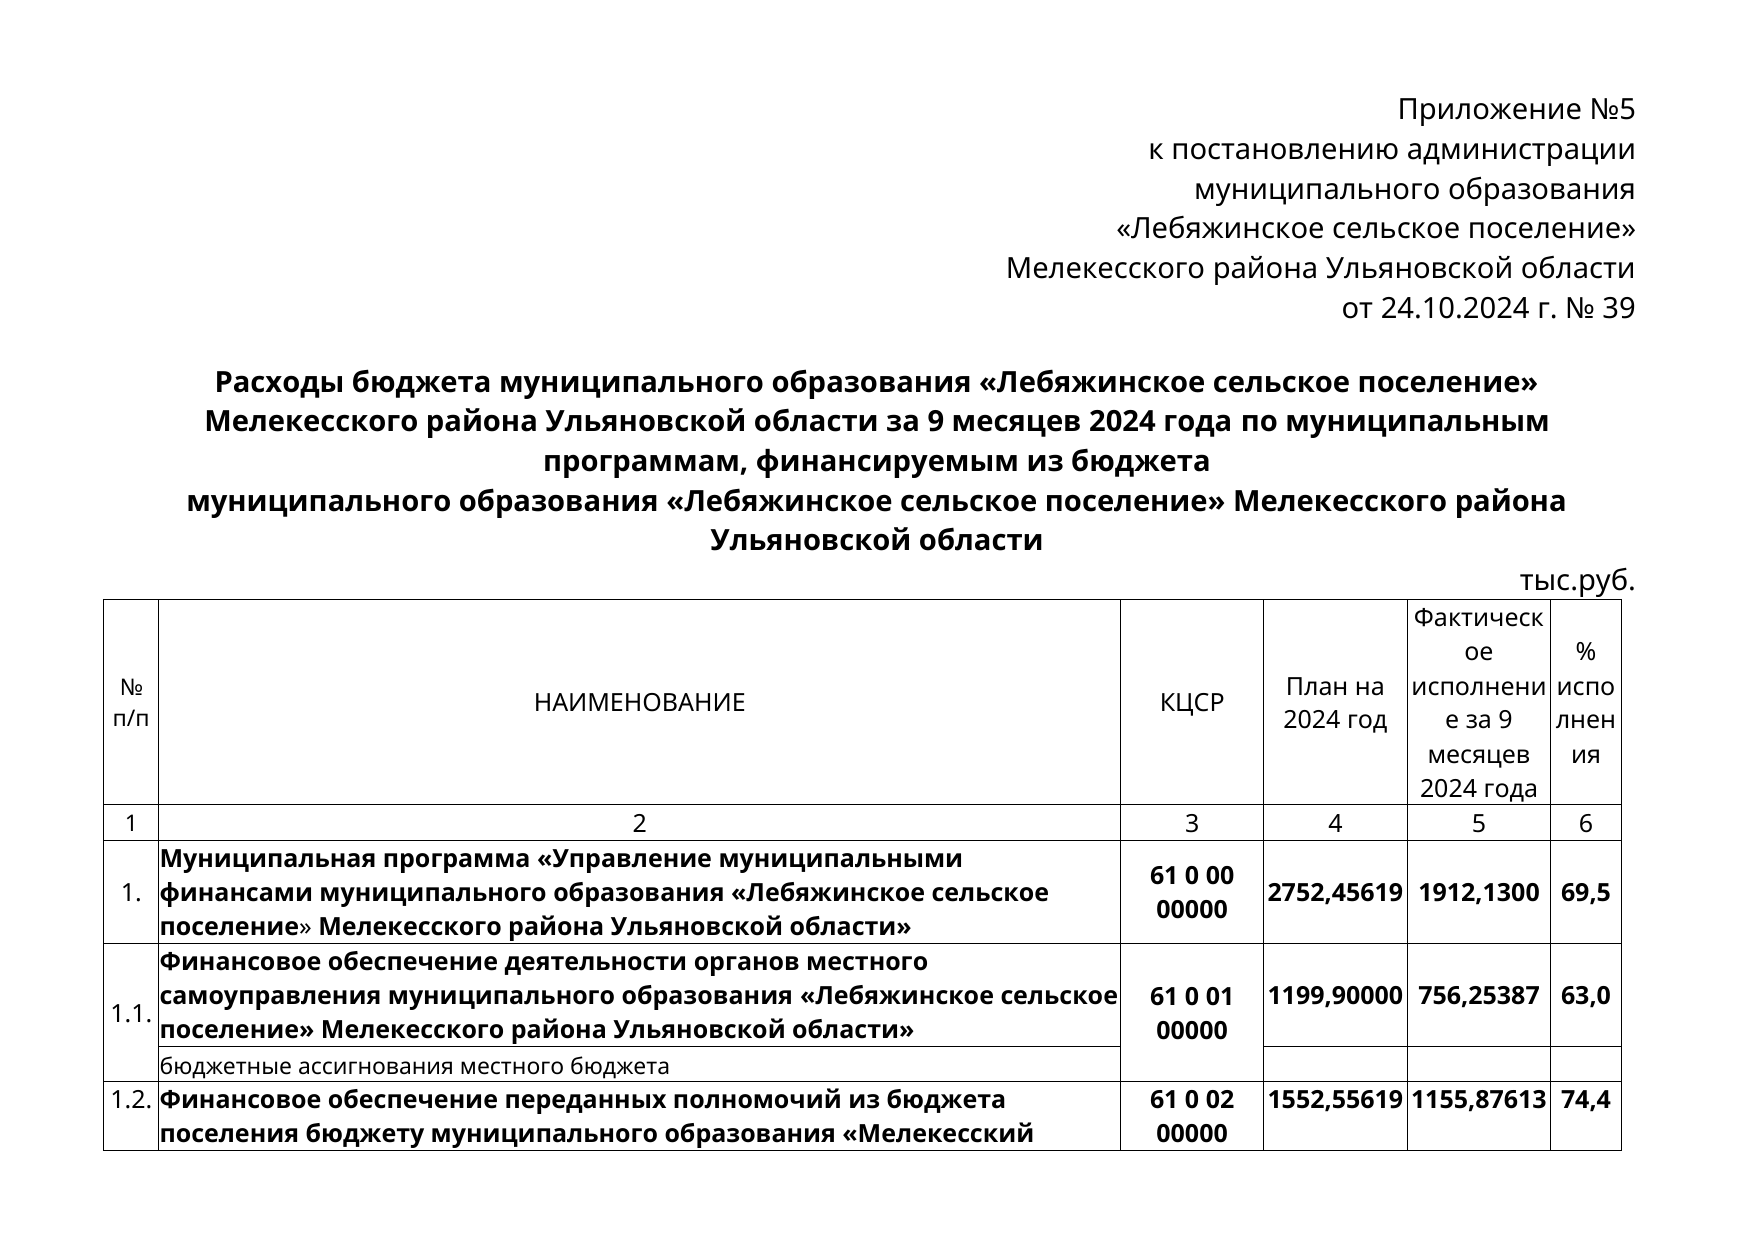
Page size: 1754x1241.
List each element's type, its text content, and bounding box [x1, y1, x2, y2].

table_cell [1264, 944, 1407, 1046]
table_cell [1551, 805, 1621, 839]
text «Лебяжинское сельское поселение» [118, 208, 1636, 247]
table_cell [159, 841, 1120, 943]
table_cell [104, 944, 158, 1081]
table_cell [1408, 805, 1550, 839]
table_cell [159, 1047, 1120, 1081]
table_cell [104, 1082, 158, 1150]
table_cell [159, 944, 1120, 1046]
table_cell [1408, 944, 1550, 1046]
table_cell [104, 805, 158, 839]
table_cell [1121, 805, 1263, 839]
text тыс.руб. [118, 559, 1636, 599]
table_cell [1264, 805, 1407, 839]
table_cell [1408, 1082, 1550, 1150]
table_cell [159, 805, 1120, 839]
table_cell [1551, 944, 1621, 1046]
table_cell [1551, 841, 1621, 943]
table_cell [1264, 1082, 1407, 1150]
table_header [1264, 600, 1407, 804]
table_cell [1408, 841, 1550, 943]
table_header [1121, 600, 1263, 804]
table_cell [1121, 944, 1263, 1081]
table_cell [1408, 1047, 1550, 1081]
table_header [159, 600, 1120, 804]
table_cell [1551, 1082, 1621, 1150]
text Расходы бюджета муниципального образования «Лебяжинское сельское поселение» Мелекесского района Ульяновской области за 9 месяцев 2024 года по муниципальным программам, финансируемым из бюджета [118, 361, 1636, 480]
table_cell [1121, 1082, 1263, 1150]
text муниципального образования «Лебяжинское сельское поселение» Мелекесского района Ульяновской области [118, 480, 1636, 559]
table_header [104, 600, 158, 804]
text от 24.10.2024 г. № 39 [118, 287, 1636, 327]
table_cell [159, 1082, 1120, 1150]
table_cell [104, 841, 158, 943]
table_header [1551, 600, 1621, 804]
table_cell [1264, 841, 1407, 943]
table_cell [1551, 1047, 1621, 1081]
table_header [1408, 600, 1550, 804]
text муниципального образования [118, 168, 1636, 208]
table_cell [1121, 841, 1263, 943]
text Приложение №5 [118, 89, 1636, 128]
text Мелекесского района Ульяновской области [118, 247, 1636, 287]
text к постановлению администрации [118, 128, 1636, 168]
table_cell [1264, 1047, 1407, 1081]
